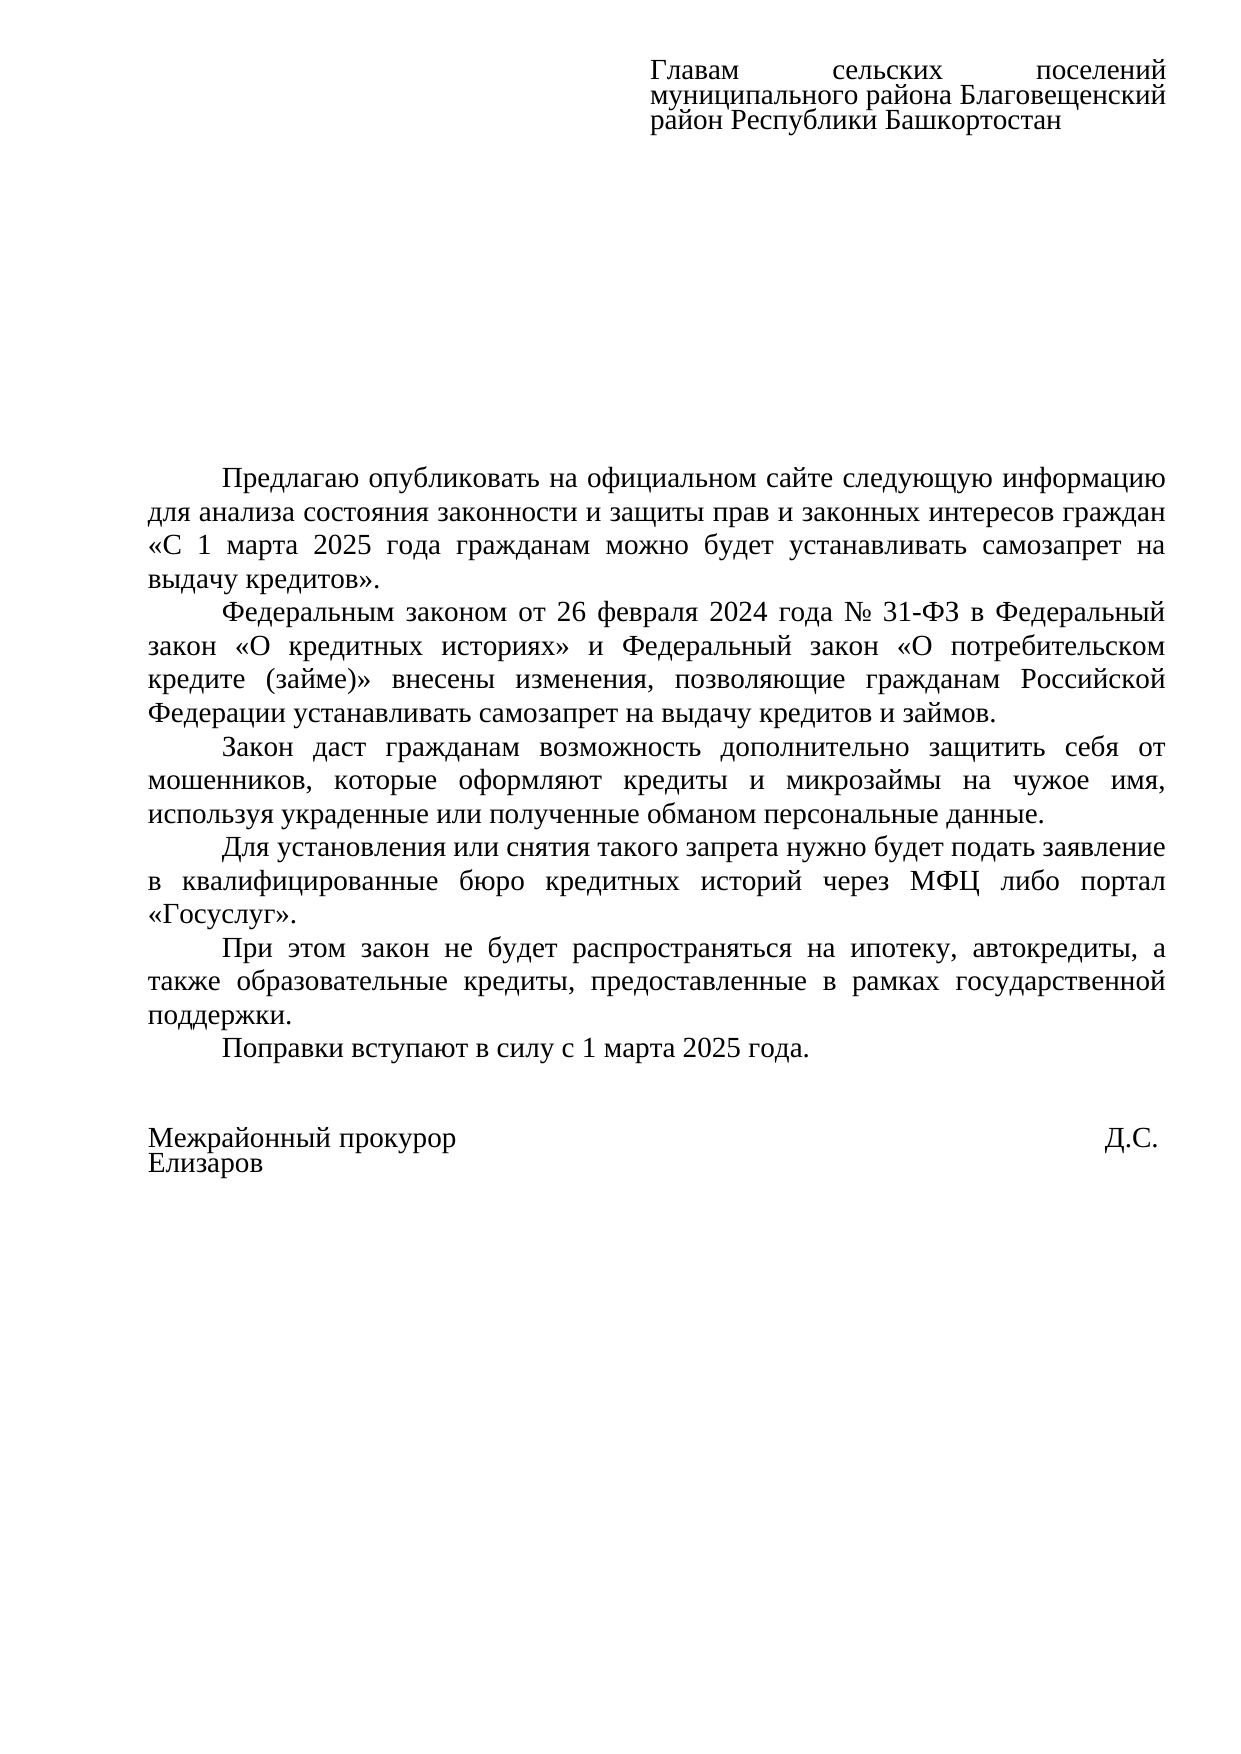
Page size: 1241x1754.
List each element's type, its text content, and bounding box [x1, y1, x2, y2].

text Закон даст гражданам возможность дополнительно защитить себя от мошенников, которые оформляют кредиты и микрозаймы на чужое имя, используя украденные или полученные обманом персональные данные. [148, 729, 1167, 829]
text Главам сельских поселений муниципального района Благовещенский район Республики Башкортостан [650, 59, 1167, 134]
text При этом закон не будет распространяться на ипотеку, автокредиты, а также образовательные кредиты, предоставленные в рамках государственной поддержки. [148, 930, 1167, 1031]
text Межрайонный прокурор Д.С. Елизаров [148, 1128, 1167, 1178]
text Предлагаю опубликовать на официальном сайте следующую информацию для анализа состояния законности и защиты прав и законных интересов граждан «С 1 марта 2025 года гражданам можно будет устанавливать самозапрет на выдачу кредитов». [148, 460, 1167, 594]
text Поправки вступают в силу с 1 марта 2025 года. [148, 1031, 1167, 1064]
text Для установления или снятия такого запрета нужно будет подать заявление в квалифицированные бюро кредитных историй через МФЦ либо портал «Госуслуг». [148, 829, 1167, 930]
text Федеральным законом от 26 февраля 2024 года № 31-ФЗ в Федеральный закон «О кредитных историях» и Федеральный закон «О потребительском кредите (займе)» внесены изменения, позволяющие гражданам Российской Федерации устанавливать самозапрет на выдачу кредитов и займов. [148, 594, 1167, 729]
